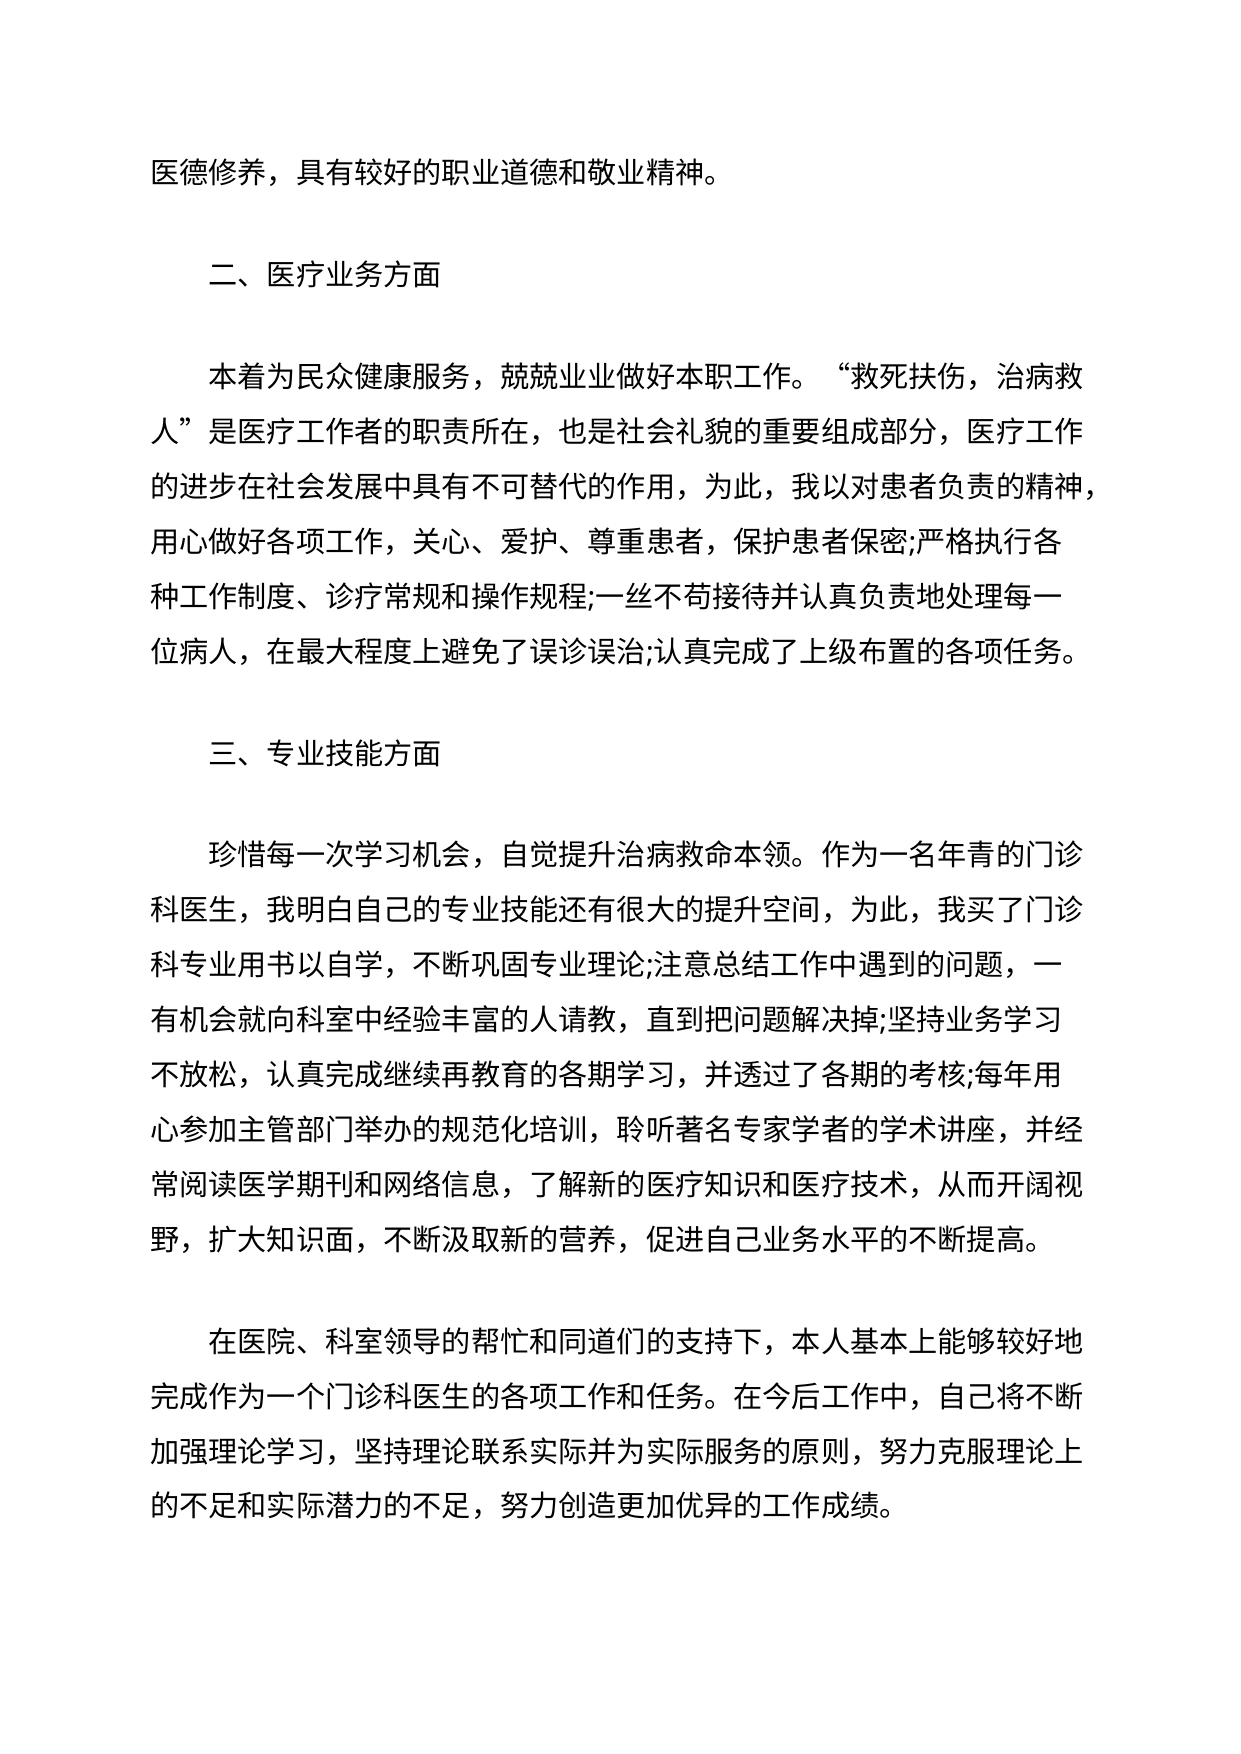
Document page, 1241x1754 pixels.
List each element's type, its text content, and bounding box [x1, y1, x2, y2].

text 三、专业技能方面 [150, 730, 1090, 772]
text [150, 150, 1090, 192]
text 在医院、科室领导的帮忙和同道们的支持下，本人基本上能够较好地完成作为一个门诊科医生的各项工作和任务。在今后工作中，自己将不断加强理论学习，坚持理论联系实际并为实际服务的原则，努力克服理论上的不足和实际潜力的不足，努力创造更加优异的工作成绩。 [150, 1318, 1090, 1525]
text 本着为民众健康服务，兢兢业业做好本职工作。“救死扶伤，治病救人”是医疗工作者的职责所在，也是社会礼貌的重要组成部分，医疗工作的进步在社会发展中具有不可替代的作用，为此，我以对患者负责的精神，用心做好各项工作，关心、爱护、尊重患者，保护患者保密;严格执行各种工作制度、诊疗常规和操作规程;一丝不苟接待并认真负责地处理每一位病人，在最大程度上避免了误诊误治;认真完成了上级布置的各项任务。 [150, 353, 1090, 671]
text 二、医疗业务方面 [150, 252, 1090, 294]
text 珍惜每一次学习机会，自觉提升治病救命本领。作为一名年青的门诊科医生，我明白自己的专业技能还有很大的提升空间，为此，我买了门诊科专业用书以自学，不断巩固专业理论;注意总结工作中遇到的问题，一有机会就向科室中经验丰富的人请教，直到把问题解决掉;坚持业务学习不放松，认真完成继续再教育的各期学习，并透过了各期的考核;每年用心参加主管部门举办的规范化培训，聆听著名专家学者的学术讲座，并经常阅读医学期刊和网络信息，了解新的医疗知识和医疗技术，从而开阔视野，扩大知识面，不断汲取新的营养，促进自己业务水平的不断提高。 [150, 832, 1090, 1259]
